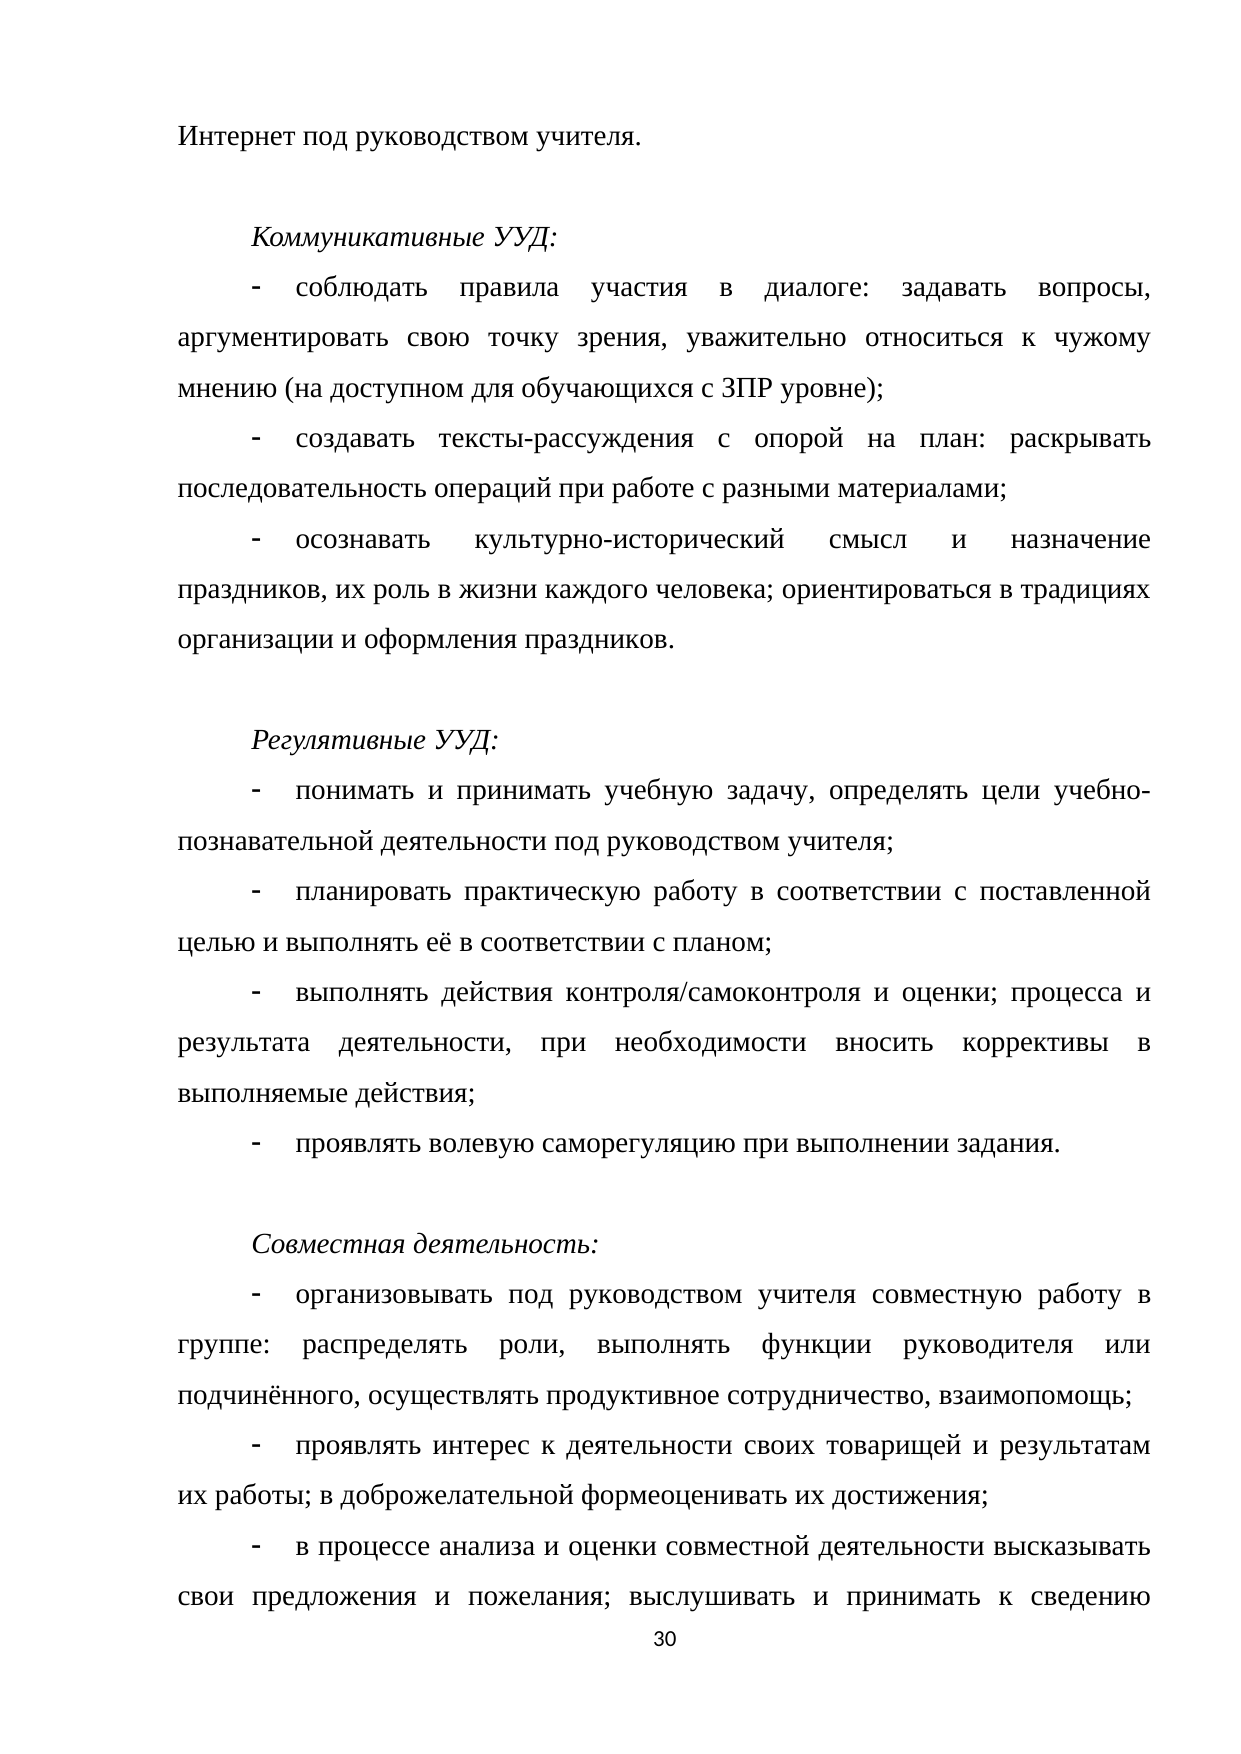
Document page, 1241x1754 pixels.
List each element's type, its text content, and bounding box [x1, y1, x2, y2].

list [177, 1528, 1152, 1612]
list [177, 118, 1152, 152]
list проявлять волевую саморегуляцию при выполнении задания. [177, 1125, 1152, 1159]
text Регулятивные УУД: [177, 722, 1152, 756]
list соблюдать правила участия в диалоге: задавать вопросы, аргументировать свою точку зрения, уважительно относиться к чужому мнению (на доступном для обучающихся с ЗПР уровне); [177, 269, 1152, 403]
text Совместная деятельность: [177, 1226, 1152, 1259]
text Коммуникативные УУД: [177, 219, 1152, 252]
list осознавать культурно-исторический смысл и назначение праздников, их роль в жизни каждого человека; ориентироваться в традициях организации и оформления праздников. [177, 521, 1152, 655]
list понимать и принимать учебную задачу, определять цели учебно-познавательной деятельности под руководством учителя; [177, 772, 1152, 856]
list планировать практическую работу в соответствии с поставленной целью и выполнять её в соответствии с планом; [177, 873, 1152, 957]
list проявлять интерес к деятельности своих товарищей и результатам их работы; в доброжелательной формеоценивать их достижения; [177, 1427, 1152, 1511]
list организовывать под руководством учителя совместную работу в группе: распределять роли, выполнять функции руководителя или подчинённого, осуществлять продуктивное сотрудничество, взаимопомощь; [177, 1276, 1152, 1410]
list выполнять действия контроля/самоконтроля и оценки; процесса и результата деятельности, при необходимости вносить коррективы в выполняемые действия; [177, 974, 1152, 1108]
list создавать тексты-рассуждения с опорой на план: раскрывать последовательность операций при работе с разными материалами; [177, 420, 1152, 504]
